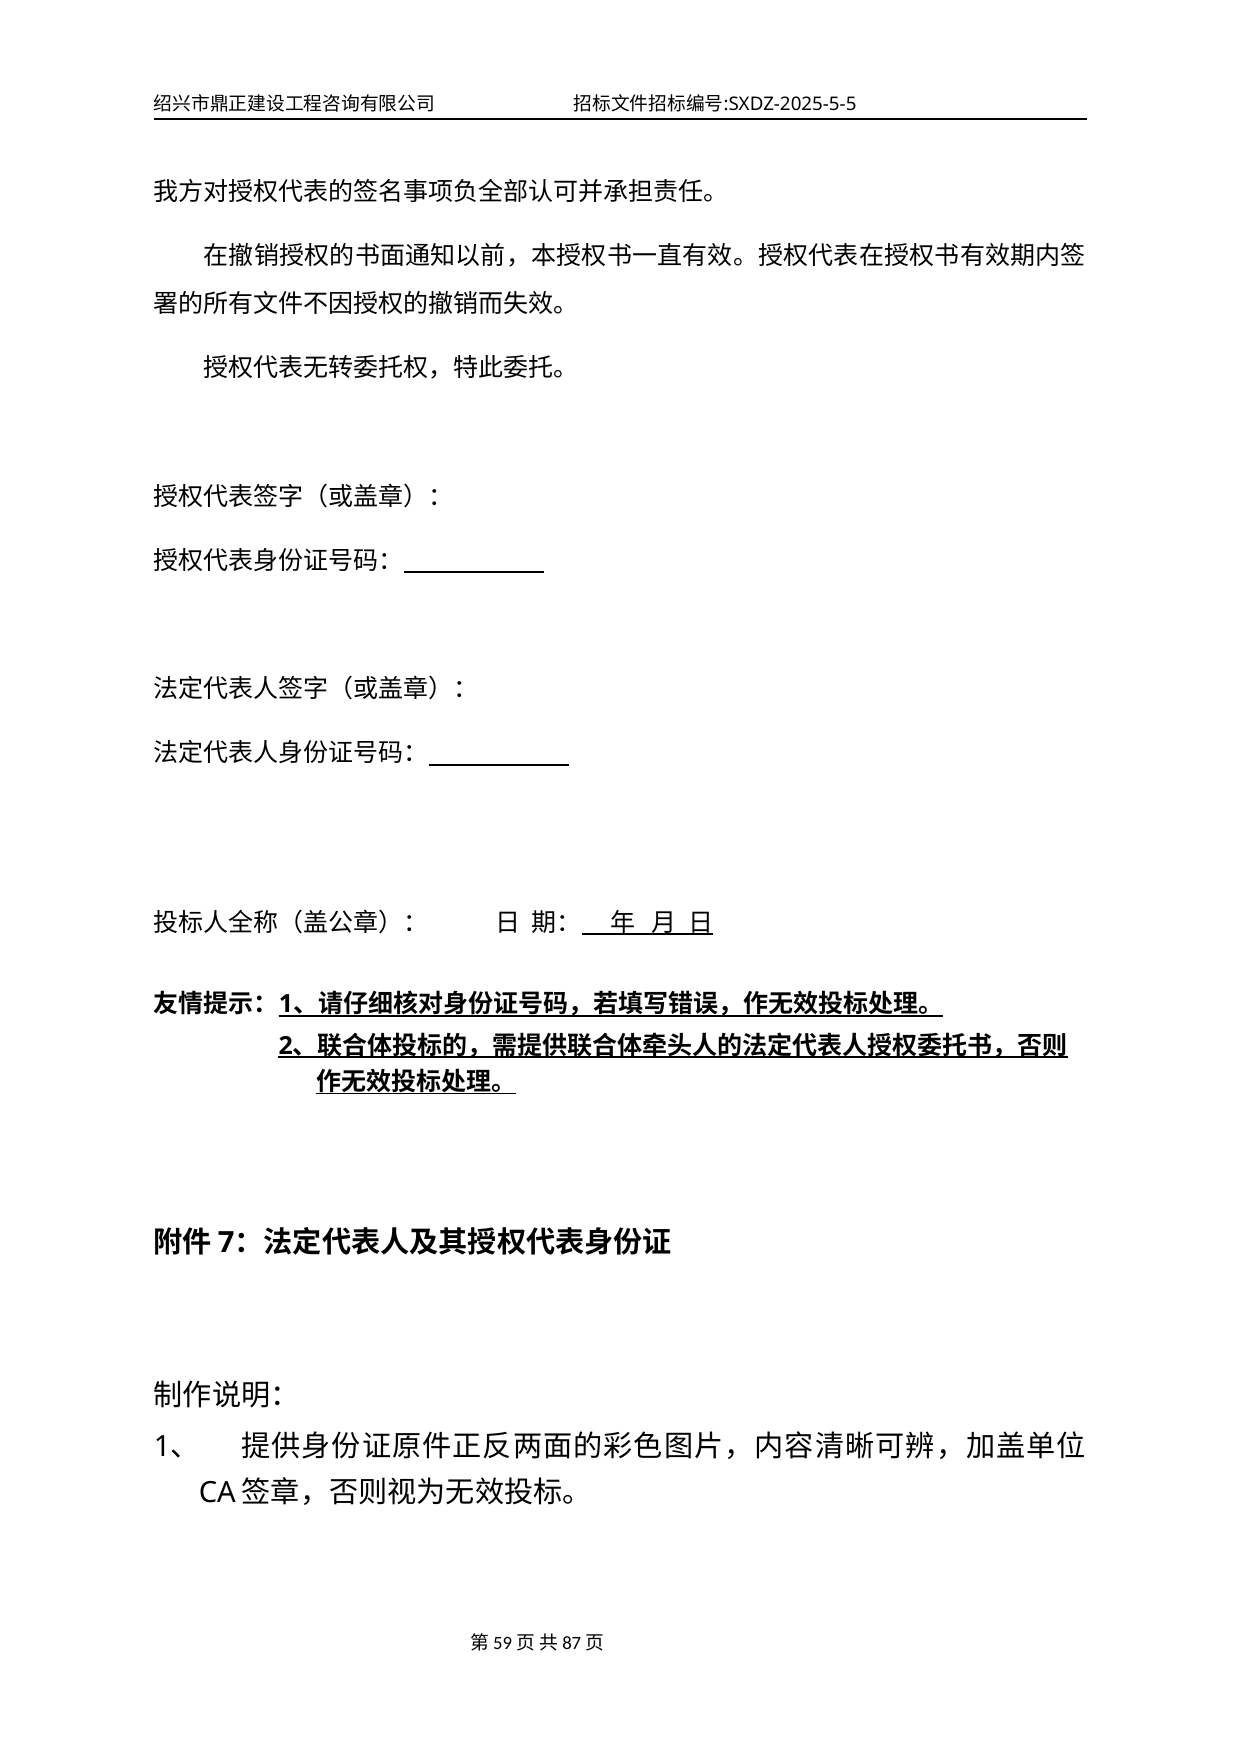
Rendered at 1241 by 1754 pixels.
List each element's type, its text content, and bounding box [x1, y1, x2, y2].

text 友情提示：1、请仔细核对身份证号码，若填写错误，作无效投标处理。 [153, 984, 1087, 1020]
text 2、联合体投标的，需提供联合体牵头人的法定代表人授权委托书，否则作无效投标处理。 [278, 1025, 1087, 1098]
text 授权代表签字（或盖章）： [153, 467, 1087, 514]
text 投标人全称（盖公章）： 日 期： 年 月 日 [153, 893, 1087, 941]
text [153, 162, 1087, 210]
text 法定代表人身份证号码： [153, 723, 1087, 771]
text 制作说明： [153, 1369, 1087, 1414]
text 法定代表人签字（或盖章）： [153, 659, 1087, 707]
text 在撤销授权的书面通知以前，本授权书一直有效。授权代表在授权书有效期内签署的所有文件不因授权的撤销而失效。 [153, 226, 1087, 322]
text 授权代表无转委托权，特此委托。 [153, 338, 1087, 386]
list 提供身份证原件正反两面的彩色图片，内容清晰可辨，加盖单位CA签章，否则视为无效投标。 [153, 1420, 1087, 1511]
text 附件7：法定代表人及其授权代表身份证 [153, 1216, 1087, 1261]
text 授权代表身份证号码： [153, 531, 1087, 579]
